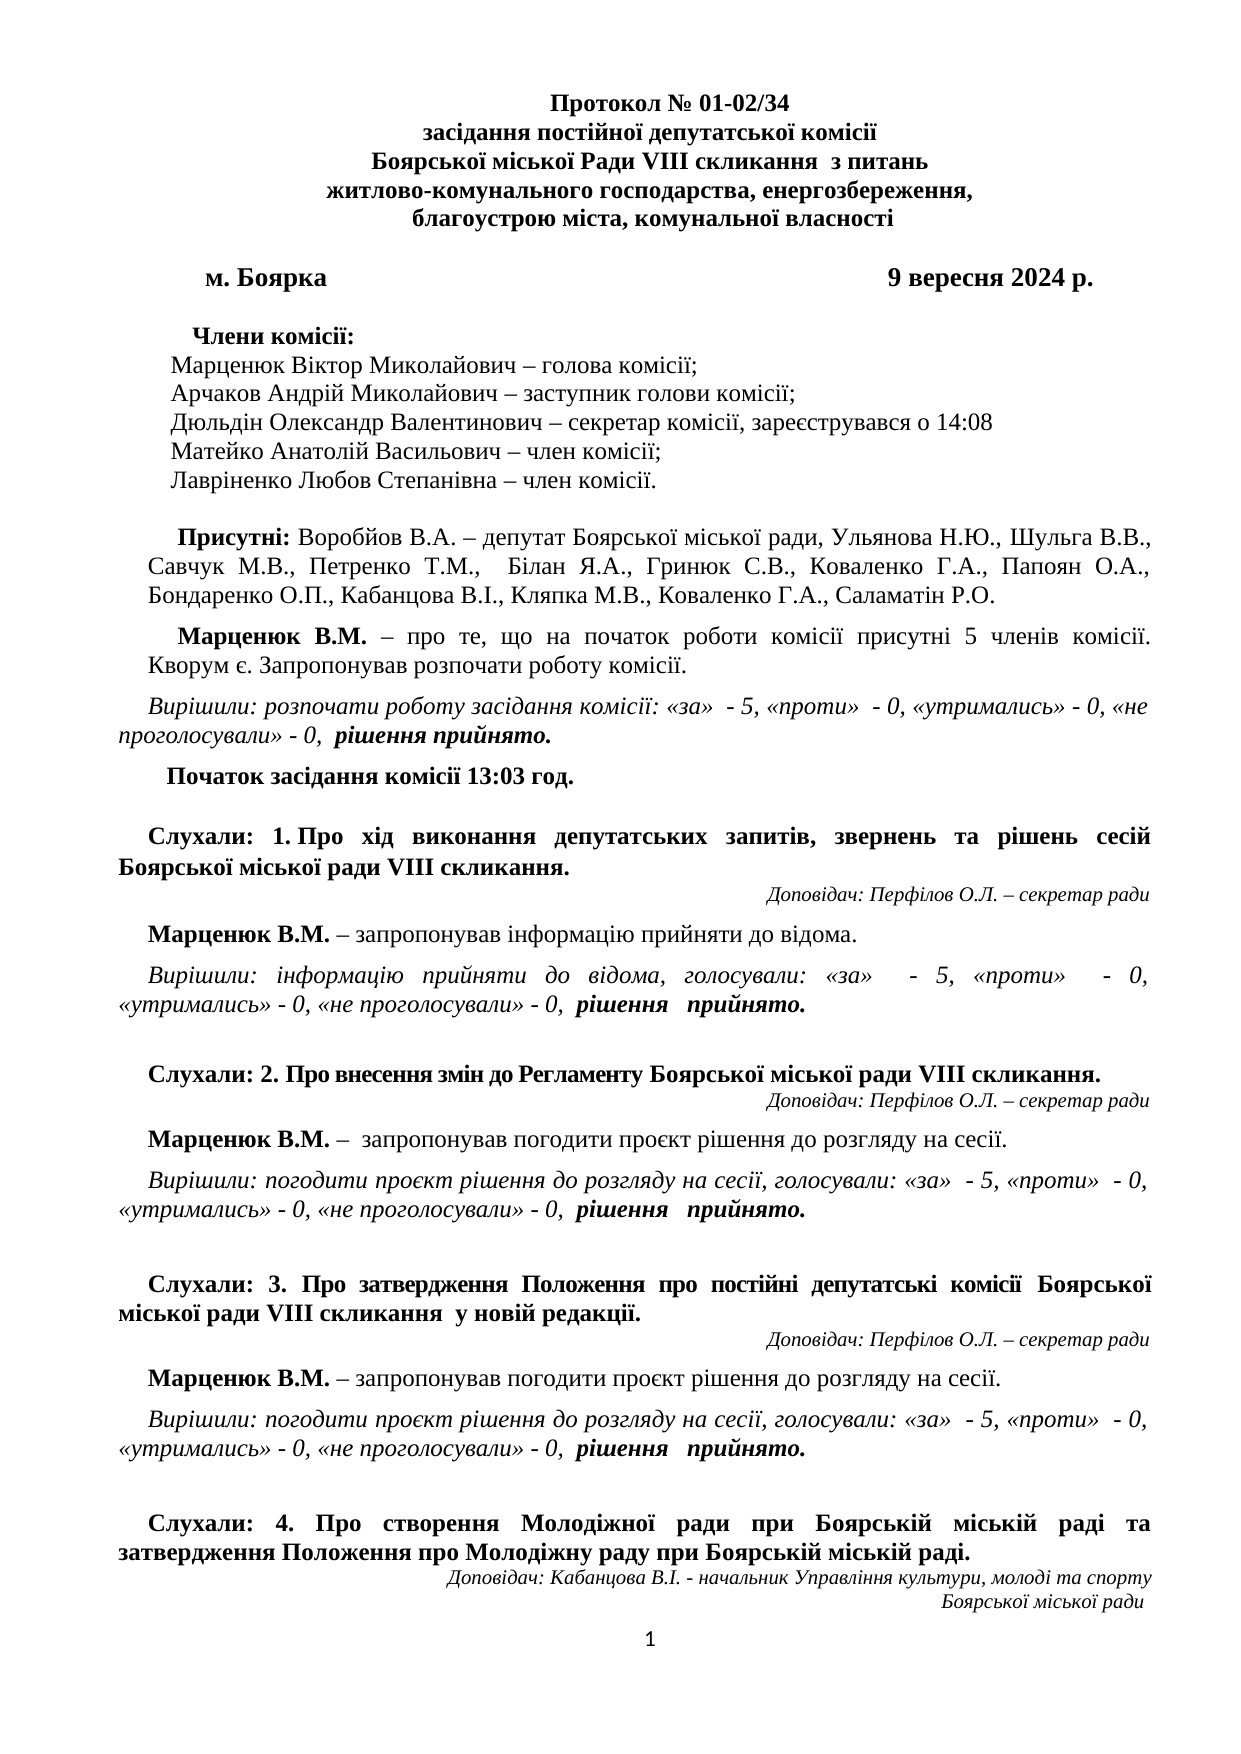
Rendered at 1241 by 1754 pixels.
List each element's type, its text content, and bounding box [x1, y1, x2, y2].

text Початок засідання комісії 13:03 год. [148, 761, 1152, 790]
text Марценюк В.М. – запропонував інформацію прийняти до відома. [148, 919, 1152, 948]
text Боярської міської ради [148, 1589, 1152, 1613]
text Лавріненко Любов Степанівна – член комісії. [133, 465, 1152, 493]
text Матейко Анатолій Васильович – член комісії; [133, 436, 1152, 465]
text Доповідач: Перфілов О.Л. – секретар ради [148, 1088, 1152, 1112]
text Присутні: Воробйов В.А. – депутат Боярської міської ради, Ульянова Н.Ю., Шульга В.В., Савчук М.В., Петренко Т.М., Білан Я.А., Гринюк С.В., Коваленко Г.А., Папоян О.А., Бондаренко О.П., Кабанцова В.І., Кляпка М.В., Коваленко Г.А., Саламатін Р.О. [148, 522, 1152, 608]
text засідання постійної депутатської комісії [148, 117, 1152, 146]
text Дюльдін Олександр Валентинович – секретар комісії, зареєструвався о 14:08 [133, 407, 1152, 436]
text Боярської міської Ради VІІІ скликання з питань [148, 146, 1152, 175]
text Слухали: 1. Про хід виконання депутатських запитів, звернень та рішень сесій Боярської міської ради VІІІ скликання. [118, 821, 1152, 880]
text Члени комісії: [148, 321, 1152, 350]
text Протокол № 01-02/34 [148, 88, 1191, 117]
text Слухали: 4. Про створення Молодіжної ради при Боярській міській раді та затвердження Положення про Молодіжну раду при Боярській міській раді. [118, 1508, 1152, 1565]
text Слухали: 2. Про внесення змін до Регламенту Боярської міської ради VІІІ скликання. [148, 1059, 1152, 1088]
text Слухали: 3. Про затвердження Положення про постійні депутатські комісії Боярської міської ради VІІІ скликання у новій редакції. [118, 1269, 1152, 1326]
text Марценюк Віктор Миколайович – голова комісії; [133, 350, 1152, 378]
text Марценюк В.М. – про те, що на початок роботи комісії присутні 5 членів комісії. Кворум є. Запропонував розпочати роботу комісії. [148, 621, 1152, 678]
text Марценюк В.М. – запропонував погодити проєкт рішення до розгляду на сесії. [148, 1124, 1152, 1153]
text Арчаков Андрій Миколайович – заступник голови комісії; [133, 378, 1152, 407]
text Доповідач: Перфілов О.Л. – секретар ради [148, 1326, 1152, 1351]
text Марценюк В.М. – запропонував погодити проєкт рішення до розгляду на сесії. [148, 1363, 1152, 1392]
text м. Боярка 9 вересня 2024 р. [148, 261, 1152, 292]
text Вирішили: інформацію прийняти до відома, голосували: «за» - 5, «проти» - 0, «утримались» - 0, «не проголосували» - 0, рішення прийнято. [118, 960, 1152, 1018]
text Доповідач: Перфілов О.Л. – секретар ради [148, 882, 1152, 906]
text благоустрою міста, комунальної власності [148, 203, 1152, 232]
text житлово-комунального господарства, енергозбереження, [148, 175, 1152, 203]
text Вирішили: розпочати роботу засідання комісії: «за» - 5, «проти» - 0, «утримались» - 0, «не проголосували» - 0, рішення прийнято. [118, 691, 1152, 748]
text Доповідач: Кабанцова В.І. - начальник Управління культури, молоді та спорту [148, 1565, 1152, 1589]
